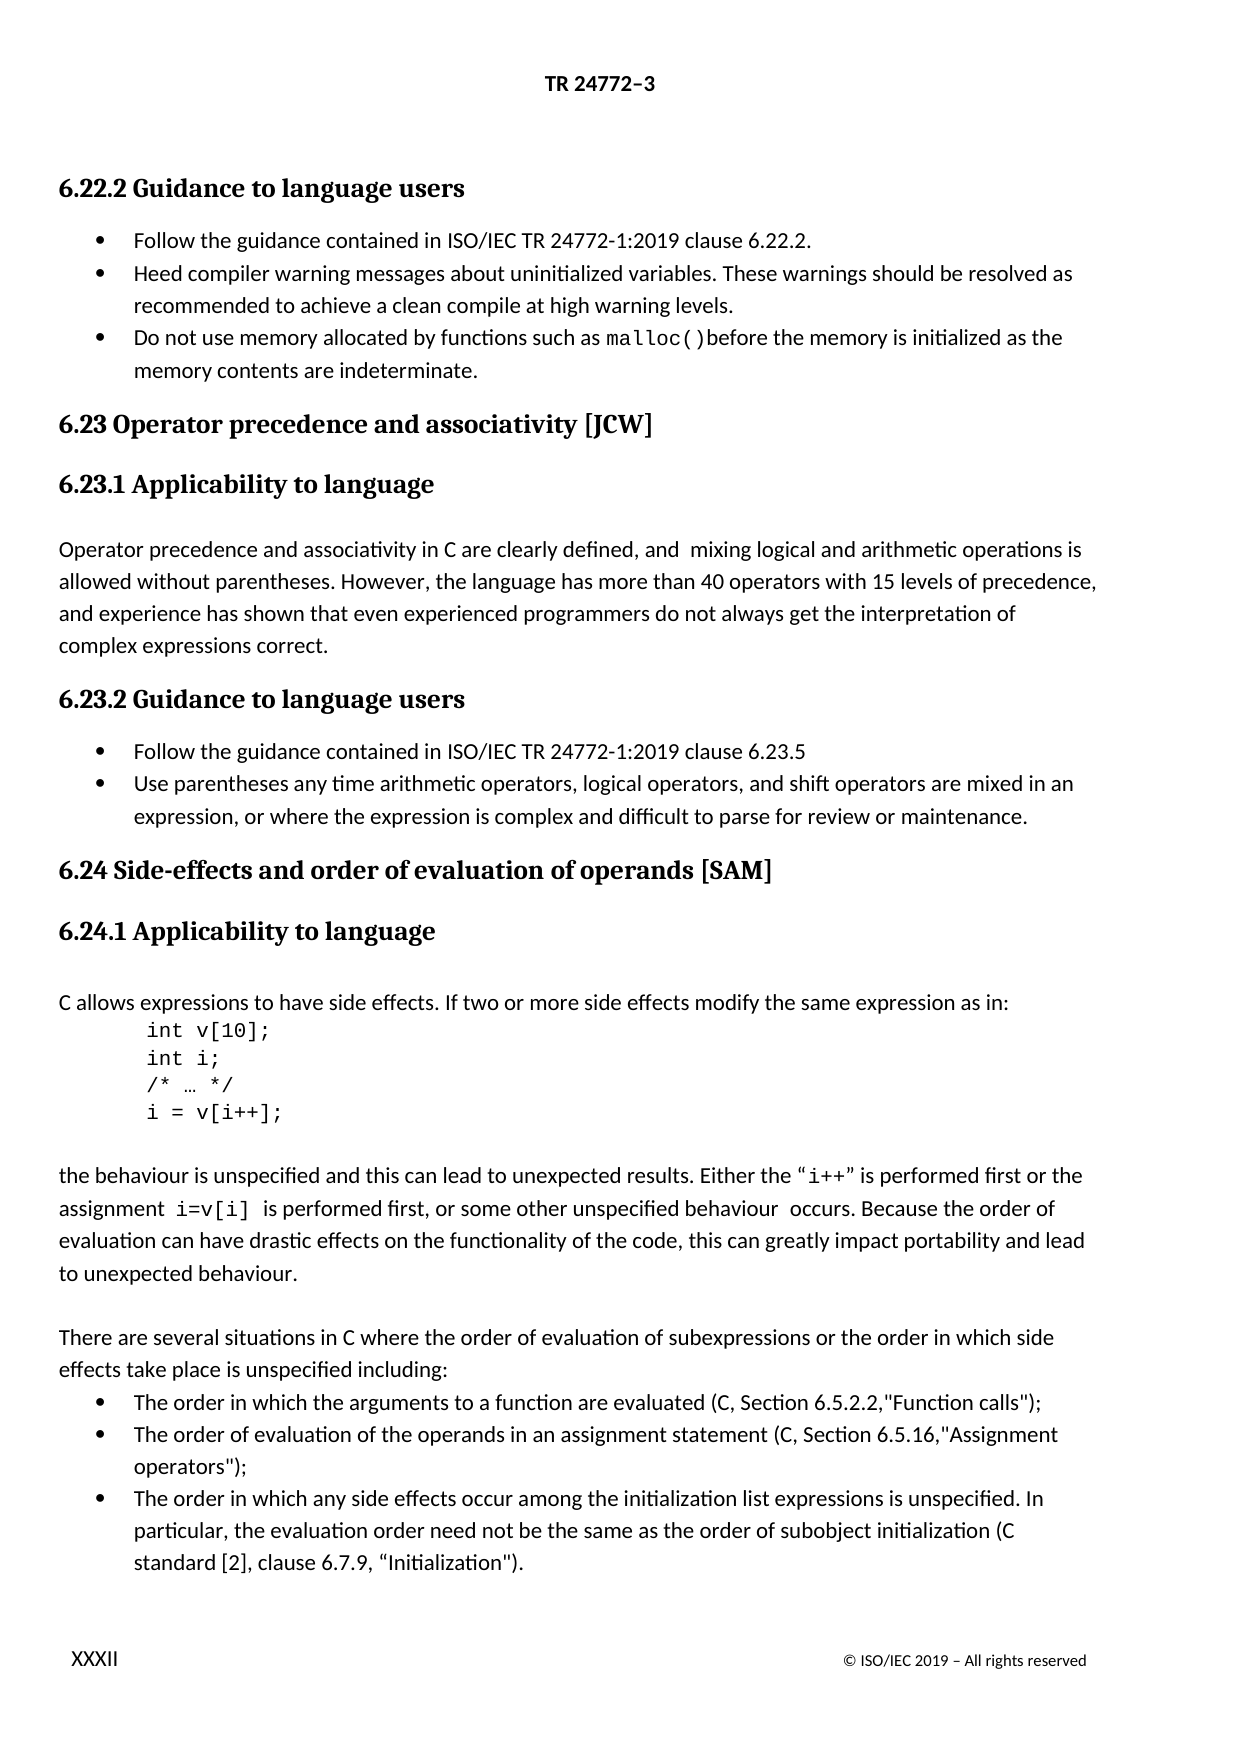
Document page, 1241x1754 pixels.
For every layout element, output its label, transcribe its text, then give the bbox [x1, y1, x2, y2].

subtitle 6.23 Operator precedence and associativity [JCW] [58, 409, 1099, 440]
text int v[10]; [58, 1020, 1099, 1044]
list Use parentheses any time arithmetic operators, logical operators, and shift operators are mixed in an expression, or where the expression is complex and difficult to parse for review or maintenance. [96, 769, 1099, 830]
subtitle 6.24 Side-effects and order of evaluation of operands [SAM] [58, 855, 1099, 886]
subtitle 6.23.2 Guidance to language users [58, 684, 1099, 716]
text /* … */ [58, 1075, 1099, 1098]
text There are several situations in C where the order of evaluation of subexpressions or the order in which side effects take place is unspecified including: [58, 1323, 1099, 1383]
text Operator precedence and associativity in C are clearly defined, and mixing logical and arithmetic operations is allowed without parentheses. However, the language has more than 40 operators with 15 levels of precedence, and experience has shown that even experienced programmers do not always get the interpretation of complex expressions correct. [58, 535, 1099, 659]
list Follow the guidance contained in ISO/IEC TR 24772-1:2019 clause 6.23.5 [96, 737, 1099, 765]
list The order in which the arguments to a function are evaluated (C, Section 6.5.2.2,"Function calls"); [96, 1388, 1099, 1416]
subtitle 6.24.1 Applicability to language [58, 916, 1099, 947]
text int i; [58, 1047, 1099, 1071]
list Do not use memory allocated by functions such as malloc()before the memory is initialized as the memory contents are indeterminate. [96, 323, 1099, 384]
list Heed compiler warning messages about uninitialized variables. These warnings should be resolved as recommended to achieve a clean compile at high warning levels. [96, 259, 1099, 319]
subtitle 6.22.2 Guidance to language users [58, 173, 1099, 205]
list The order in which any side effects occur among the initialization list expressions is unspecified. In particular, the evaluation order need not be the same as the order of subobject initialization (C standard [2], clause 6.7.9, “Initialization"). [96, 1484, 1099, 1577]
list Follow the guidance contained in ISO/IEC TR 24772-1:2019 clause 6.22.2. [96, 226, 1099, 254]
text i = v[i++]; [58, 1102, 1099, 1126]
text C allows expressions to have side effects. If two or more side effects modify the same expression as in: [58, 988, 1099, 1016]
text the behaviour is unspecified and this can lead to unexpected results. Either the “i++” is performed first or the assignment i=v[i] is performed first, or some other unspecified behaviour occurs. Because the order of evaluation can have drastic effects on the functionality of the code, this can greatly impact portability and lead to unexpected behaviour. [58, 1161, 1099, 1287]
list The order of evaluation of the operands in an assignment statement (C, Section 6.5.16,"Assignment operators"); [96, 1420, 1099, 1480]
subtitle 6.23.1 Applicability to language [58, 469, 1099, 501]
